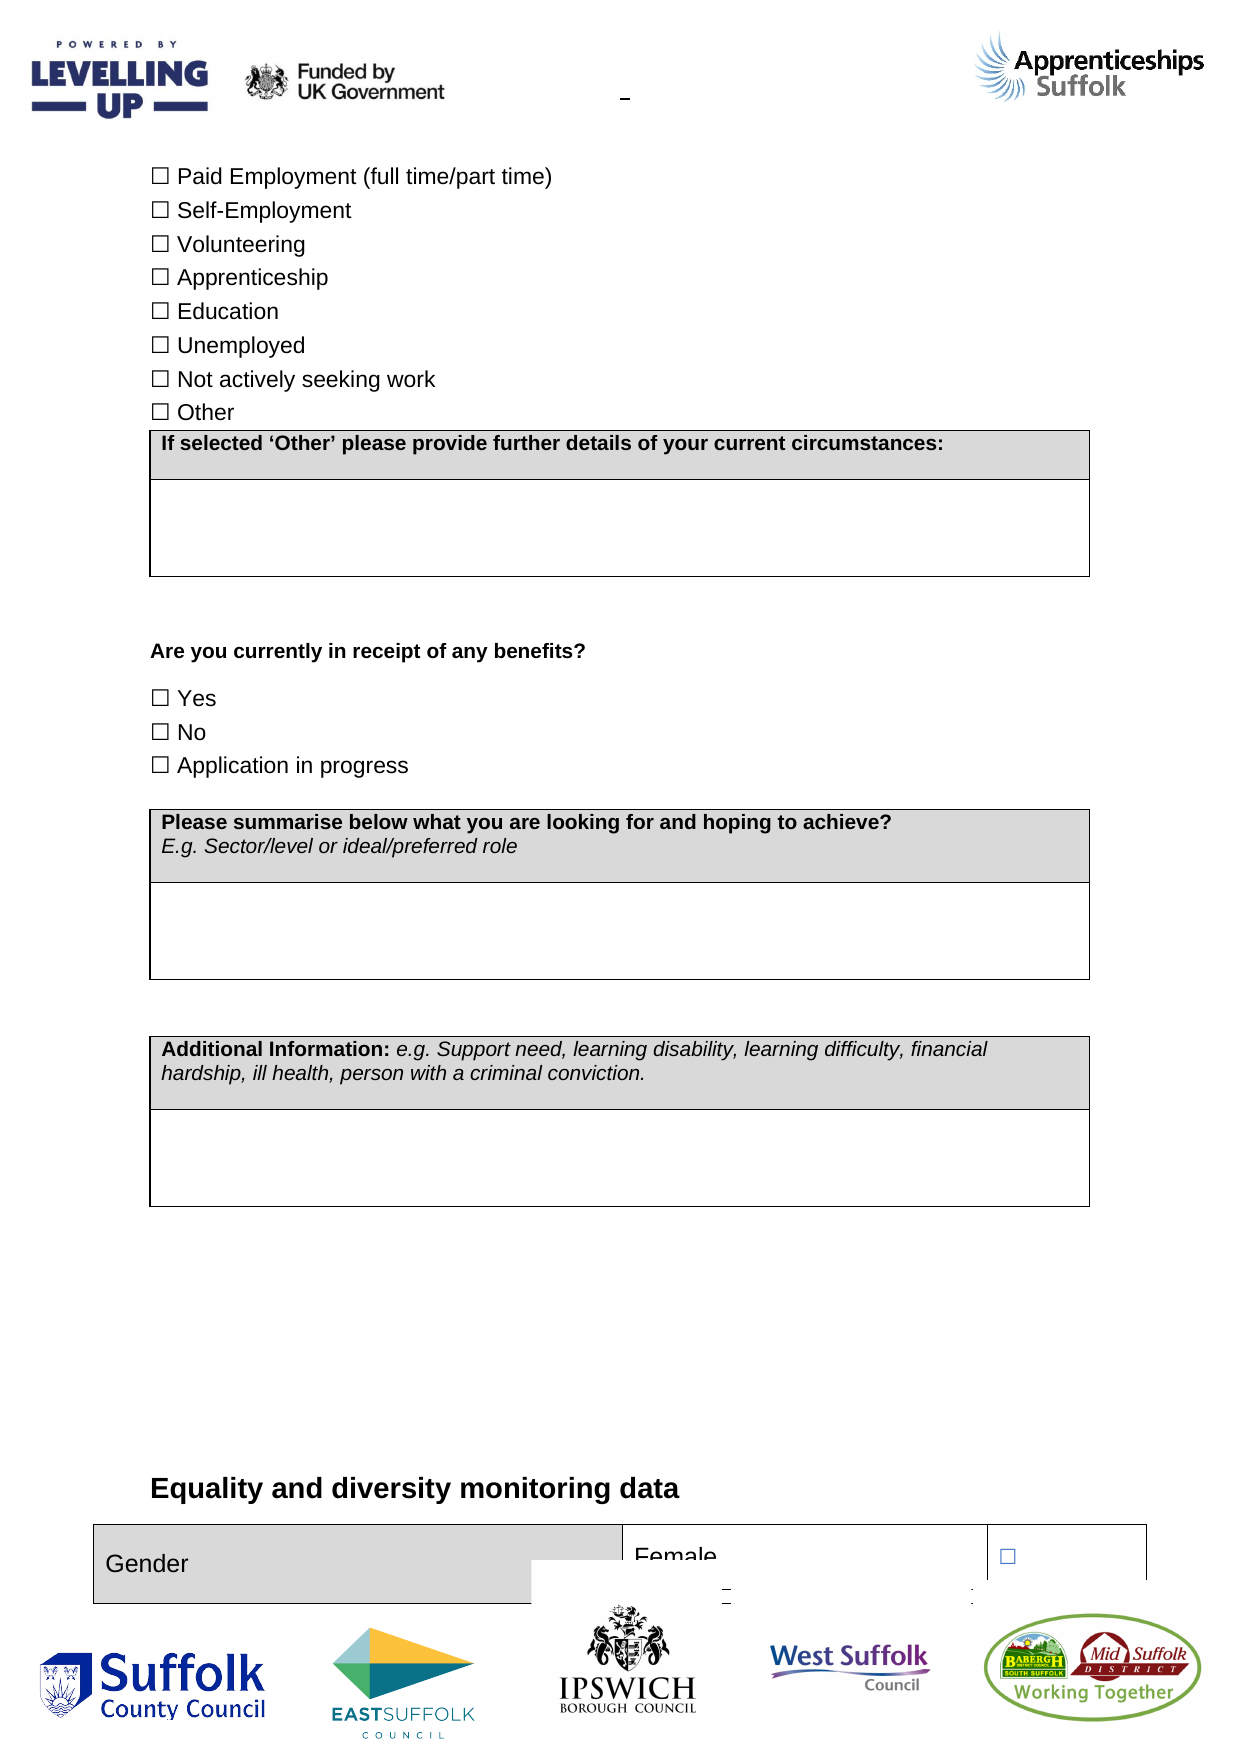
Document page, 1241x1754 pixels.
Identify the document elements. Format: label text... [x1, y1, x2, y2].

text Education [150, 295, 1090, 326]
text Are you currently in receipt of any benefits? [150, 639, 1090, 663]
table_header [988, 1525, 1146, 1580]
picture [327, 1620, 481, 1749]
text Unemployed [150, 329, 1090, 360]
picture [531, 1560, 722, 1751]
table_header If selected ‘Other’ please provide further details of your current circumstances: [151, 431, 1089, 479]
table_cell [151, 883, 1089, 978]
picture [37, 1650, 266, 1720]
text Not actively seeking work [150, 363, 1090, 394]
picture [15, 15, 463, 132]
text Apprenticeship [150, 261, 1090, 293]
text Volunteering [150, 228, 1090, 259]
text Self-Employment [150, 194, 1090, 225]
text Yes [150, 682, 1090, 713]
table_header Please summarise below what you are looking for and hoping to achieve? E.g. Sector/level or ideal/preferred role [151, 810, 1089, 882]
table_cell [151, 480, 1089, 576]
text Application in progress [150, 749, 1090, 780]
table_header Female [623, 1525, 987, 1588]
table_cell [151, 1110, 1089, 1206]
text Equality and diversity monitoring data [150, 1471, 1090, 1504]
picture [731, 1574, 972, 1753]
table_header Additional Information: e.g. Support need, learning disability, learning difficulty, financial hardship, ill health, person with a criminal conviction. [151, 1037, 1089, 1109]
text Paid Employment (full time/part time) [150, 160, 1090, 191]
text Other [150, 396, 1090, 428]
text No [150, 715, 1090, 747]
picture [973, 1580, 1211, 1753]
table_header Gender [94, 1525, 622, 1603]
picture [964, 25, 1220, 107]
